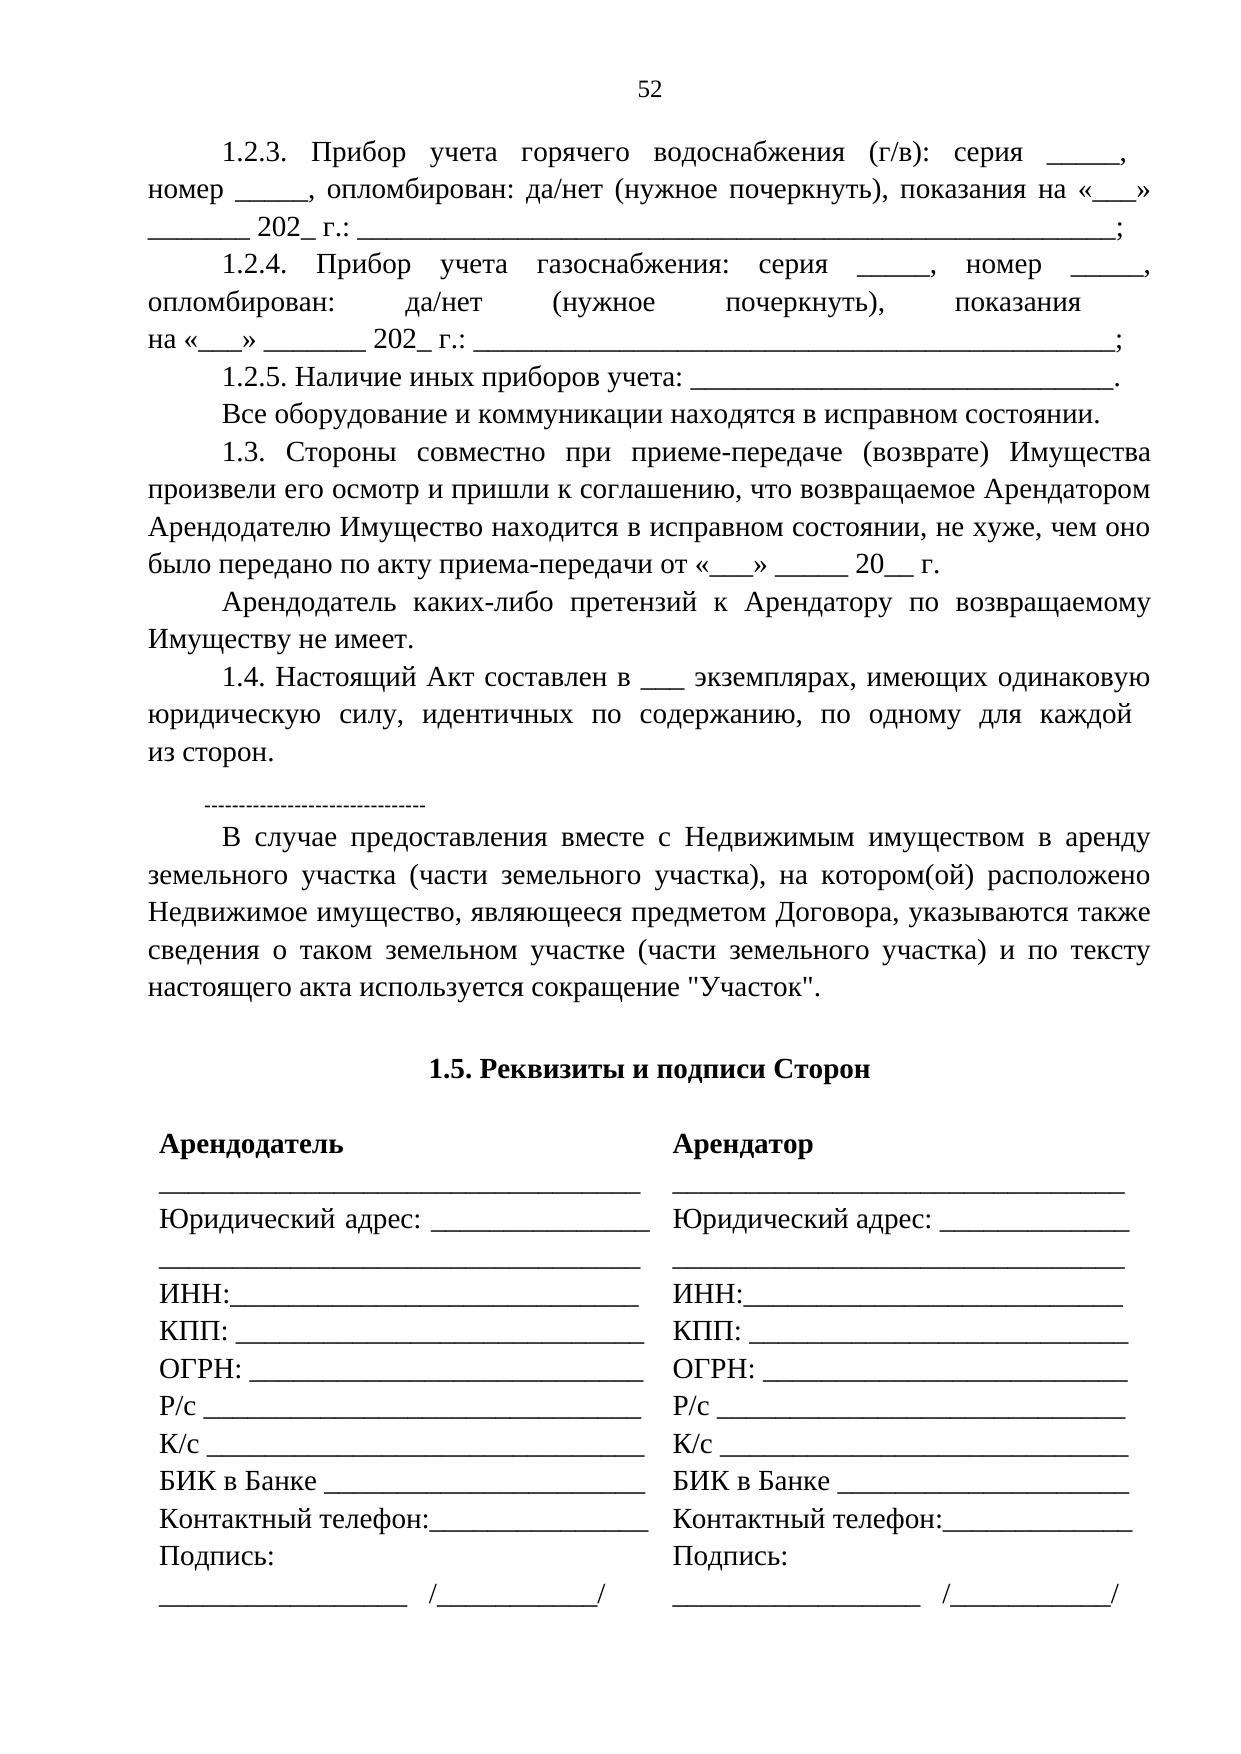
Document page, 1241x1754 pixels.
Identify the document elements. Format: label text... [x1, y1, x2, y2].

text 1.2.3. Прибор учета горячего водоснабжения (г/в): серия _____, номер _____, опломбирован: да/нет (нужное почеркнуть), показания на «___» _______ 202_ г.: ____________________________________________________; [148, 131, 1152, 244]
text 1.5. Реквизиты и подписи Сторон [148, 1048, 1152, 1086]
text -------------------------------- [148, 793, 1152, 817]
text Арендодатель каких-либо претензий к Арендатору по возвращаемому Имуществу не имеет. [148, 581, 1152, 656]
text 1.2.5. Наличие иных приборов учета: _____________________________. [148, 356, 1152, 394]
text 1.3. Стороны совместно при приеме-передаче (возврате) Имущества произвели его осмотр и пришли к соглашению, что возвращаемое Арендатором Арендодателю Имущество находится в исправном состоянии, не хуже, чем оно было передано по акту приема-передачи от «___» _____ 20__ г. [148, 431, 1152, 581]
table_header Арендатор _______________________________ Юридический адрес: _____________ _______________________________ ИНН:__________________________ КПП: __________________________ ОГРН: _________________________ Р/с ____________________________ К/с ____________________________ БИК в Банке ____________________ Контактный телефон:_____________ Подпись: _________________ /___________/ [661, 1123, 1145, 1611]
table_header Арендодатель _________________________________ Юридический адрес: _______________ _________________________________ ИНН:____________________________ КПП: ____________________________ ОГРН: ___________________________ Р/с ______________________________ К/с ______________________________ БИК в Банке ______________________ Контактный телефон:_______________ Подпись: _________________ /___________/ [148, 1123, 661, 1611]
text 1.4. Настоящий Акт составлен в ___ экземплярах, имеющих одинаковую юридическую силу, идентичных по содержанию, по одному для каждой из сторон. [148, 656, 1152, 769]
text В случае предоставления вместе с Недвижимым имуществом в аренду земельного участка (части земельного участка), на котором(ой) расположено Недвижимое имущество, являющееся предметом Договора, указываются также сведения о таком земельном участке (части земельного участка) и по тексту настоящего акта используется сокращение "Участок". [148, 817, 1152, 1004]
text 1.2.4. Прибор учета газоснабжения: серия _____, номер _____, опломбирован: да/нет (нужное почеркнуть), показания на «___» _______ 202_ г.: ____________________________________________; [148, 244, 1152, 356]
list Все оборудование и коммуникации находятся в исправном состоянии. [148, 394, 1152, 431]
